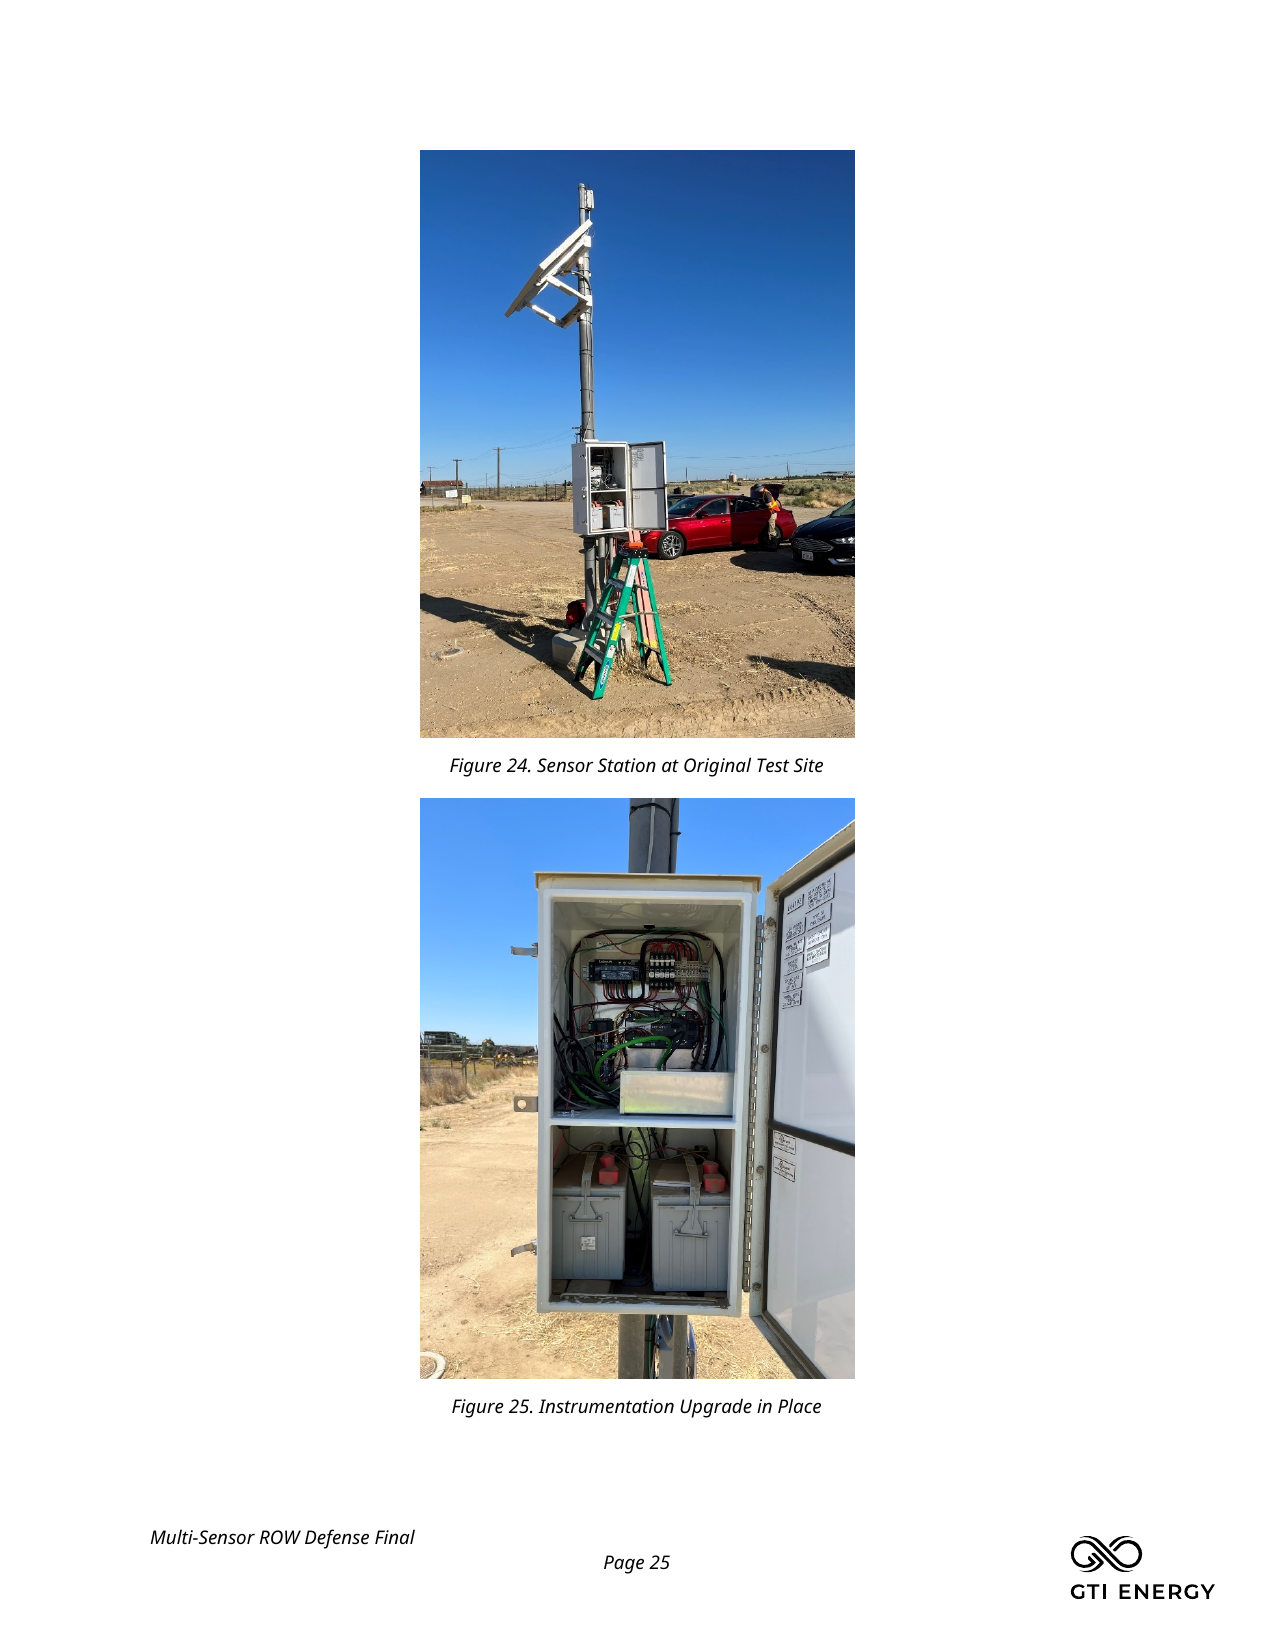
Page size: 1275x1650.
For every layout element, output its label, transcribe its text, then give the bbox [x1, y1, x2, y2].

picture [420, 798, 855, 1379]
picture [420, 150, 855, 738]
